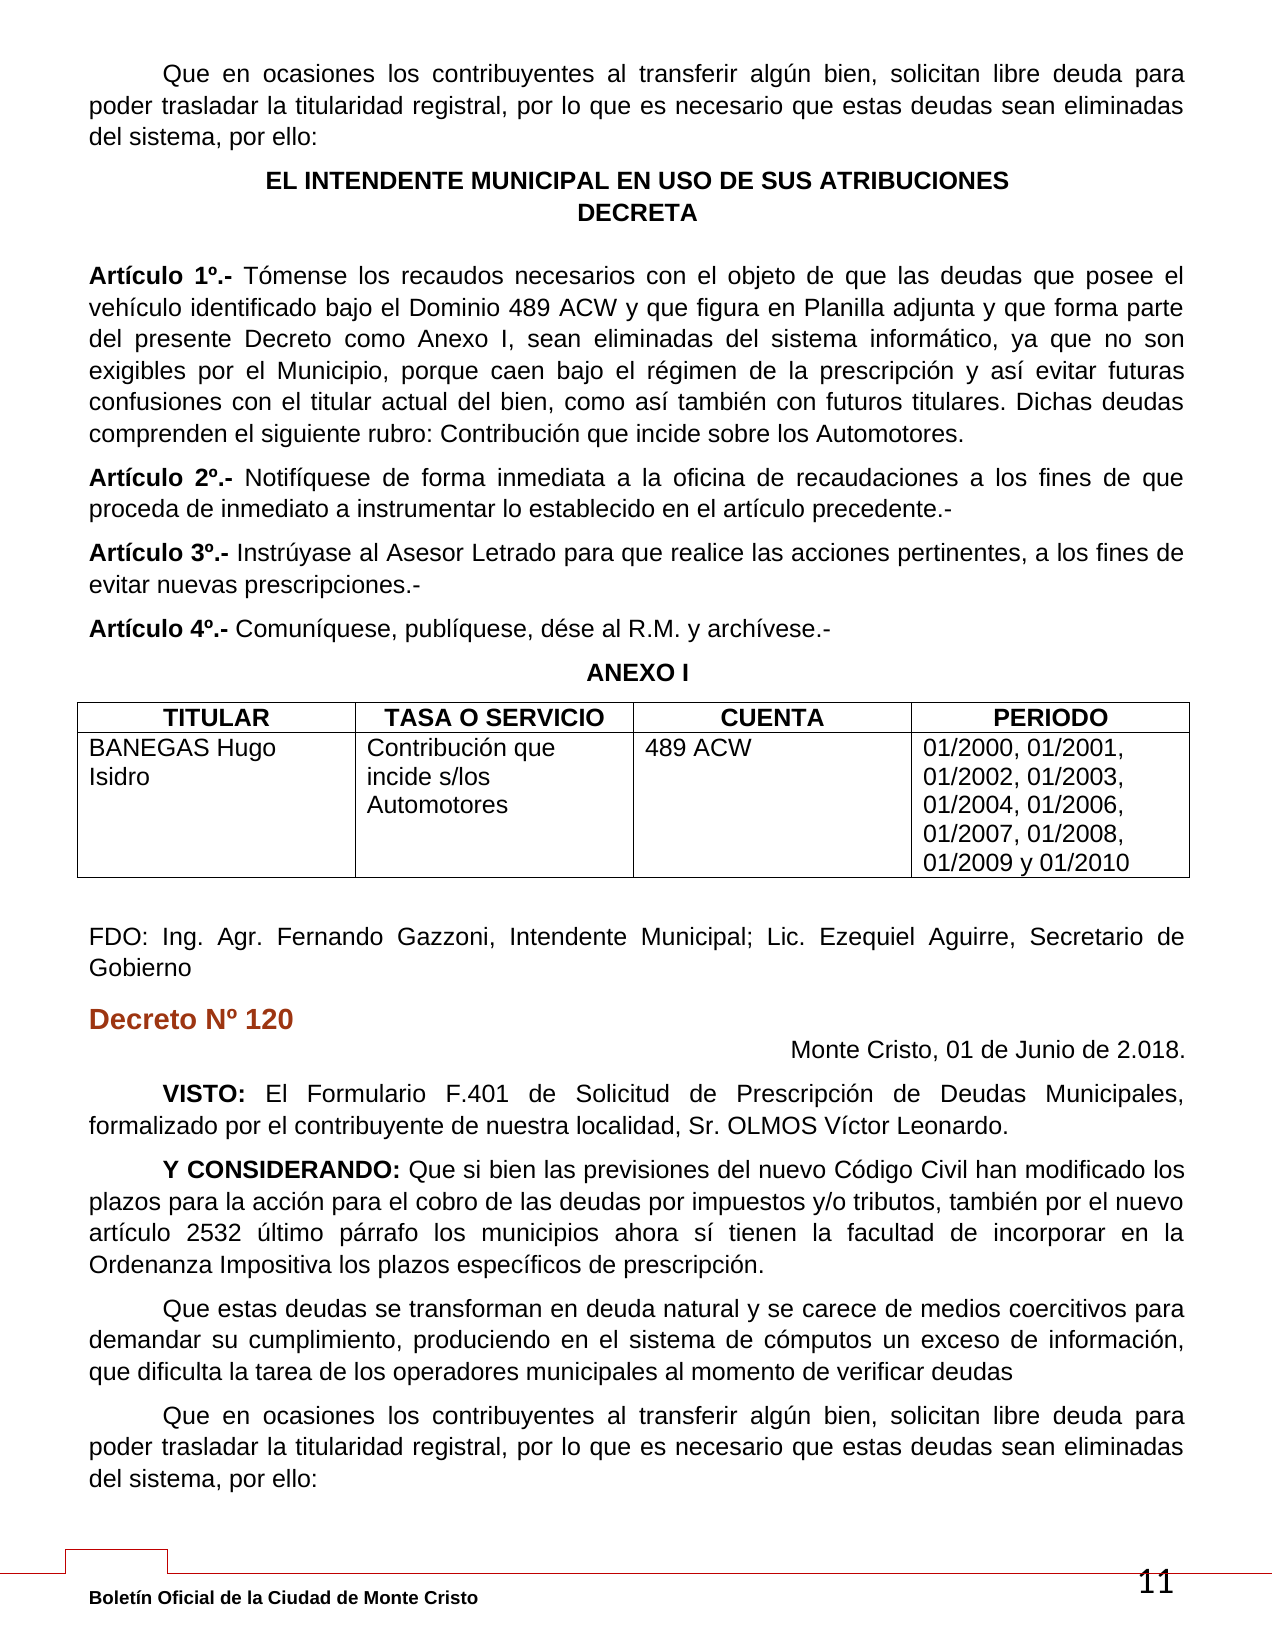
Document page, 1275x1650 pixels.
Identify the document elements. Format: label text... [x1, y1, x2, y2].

text Y CONSIDERANDO: Que si bien las previsiones del nuevo Código Civil han modificado los plazos para la acción para el cobro de las deudas por impuestos y/o tributos, también por el nuevo artículo 2532 último párrafo los municipios ahora sí tienen la facultad de incorporar en la Ordenanza Impositiva los plazos específicos de prescripción. [89, 1155, 1186, 1278]
text Artículo 1º.- Tómense los recaudos necesarios con el objeto de que las deudas que posee el vehículo identificado bajo el Dominio 489 ACW y que figura en Planilla adjunta y que forma parte del presente Decreto como Anexo I, sean eliminadas del sistema informático, ya que no son exigibles por el Municipio, porque caen bajo el régimen de la prescripción y así evitar futuras confusiones con el titular actual del bien, como así también con futuros titulares. Dichas deudas comprenden el siguiente rubro: Contribución que incide sobre los Automotores. [89, 261, 1186, 447]
table_cell 01/2000, 01/2001, 01/2002, 01/2003, 01/2004, 01/2006, 01/2007, 01/2008, 01/2009 y 01/2010 [912, 733, 1189, 877]
text DECRETA [89, 198, 1186, 227]
table_cell 489 ACW [634, 733, 911, 877]
text Que estas deudas se transforman en deuda natural y se carece de medios coercitivos para demandar su cumplimiento, produciendo en el sistema de cómputos un exceso de información, que dificulta la tarea de los operadores municipales al momento de verificar deudas [89, 1294, 1186, 1386]
table_header CUENTA [634, 703, 911, 732]
text Monte Cristo, 01 de Junio de 2.018. [89, 1035, 1186, 1064]
table_header PERIODO [912, 703, 1189, 732]
table_cell BANEGAS Hugo Isidro [78, 733, 355, 877]
text Artículo 2º.- Notifíquese de forma inmediata a la oficina de recaudaciones a los fines de que proceda de inmediato a instrumentar lo establecido en el artículo precedente.- [89, 463, 1186, 523]
text EL INTENDENTE MUNICIPAL EN USO DE SUS ATRIBUCIONES [89, 166, 1186, 195]
text FDO: Ing. Agr. Fernando Gazzoni, Intendente Municipal; Lic. Ezequiel Aguirre, Secretario de Gobierno [89, 922, 1186, 982]
table_header TITULAR [78, 703, 355, 732]
text VISTO: El Formulario F.401 de Solicitud de Prescripción de Deudas Municipales, formalizado por el contribuyente de nuestra localidad, Sr. OLMOS Víctor Leonardo. [89, 1079, 1186, 1139]
text ANEXO I [89, 658, 1186, 687]
subtitle Decreto Nº 120 [89, 1002, 1186, 1035]
table_cell Contribución que incide s/los Automotores [356, 733, 633, 877]
text Artículo 3º.- Instrúyase al Asesor Letrado para que realice las acciones pertinentes, a los fines de evitar nuevas prescripciones.- [89, 538, 1186, 599]
text Que en ocasiones los contribuyentes al transferir algún bien, solicitan libre deuda para poder trasladar la titularidad registral, por lo que es necesario que estas deudas sean eliminadas del sistema, por ello: [89, 59, 1186, 151]
table_header TASA O SERVICIO [356, 703, 633, 732]
text Artículo 4º.- Comuníquese, publíquese, dése al R.M. y archívese.- [89, 614, 1186, 643]
text Que en ocasiones los contribuyentes al transferir algún bien, solicitan libre deuda para poder trasladar la titularidad registral, por lo que es necesario que estas deudas sean eliminadas del sistema, por ello: [89, 1401, 1186, 1493]
